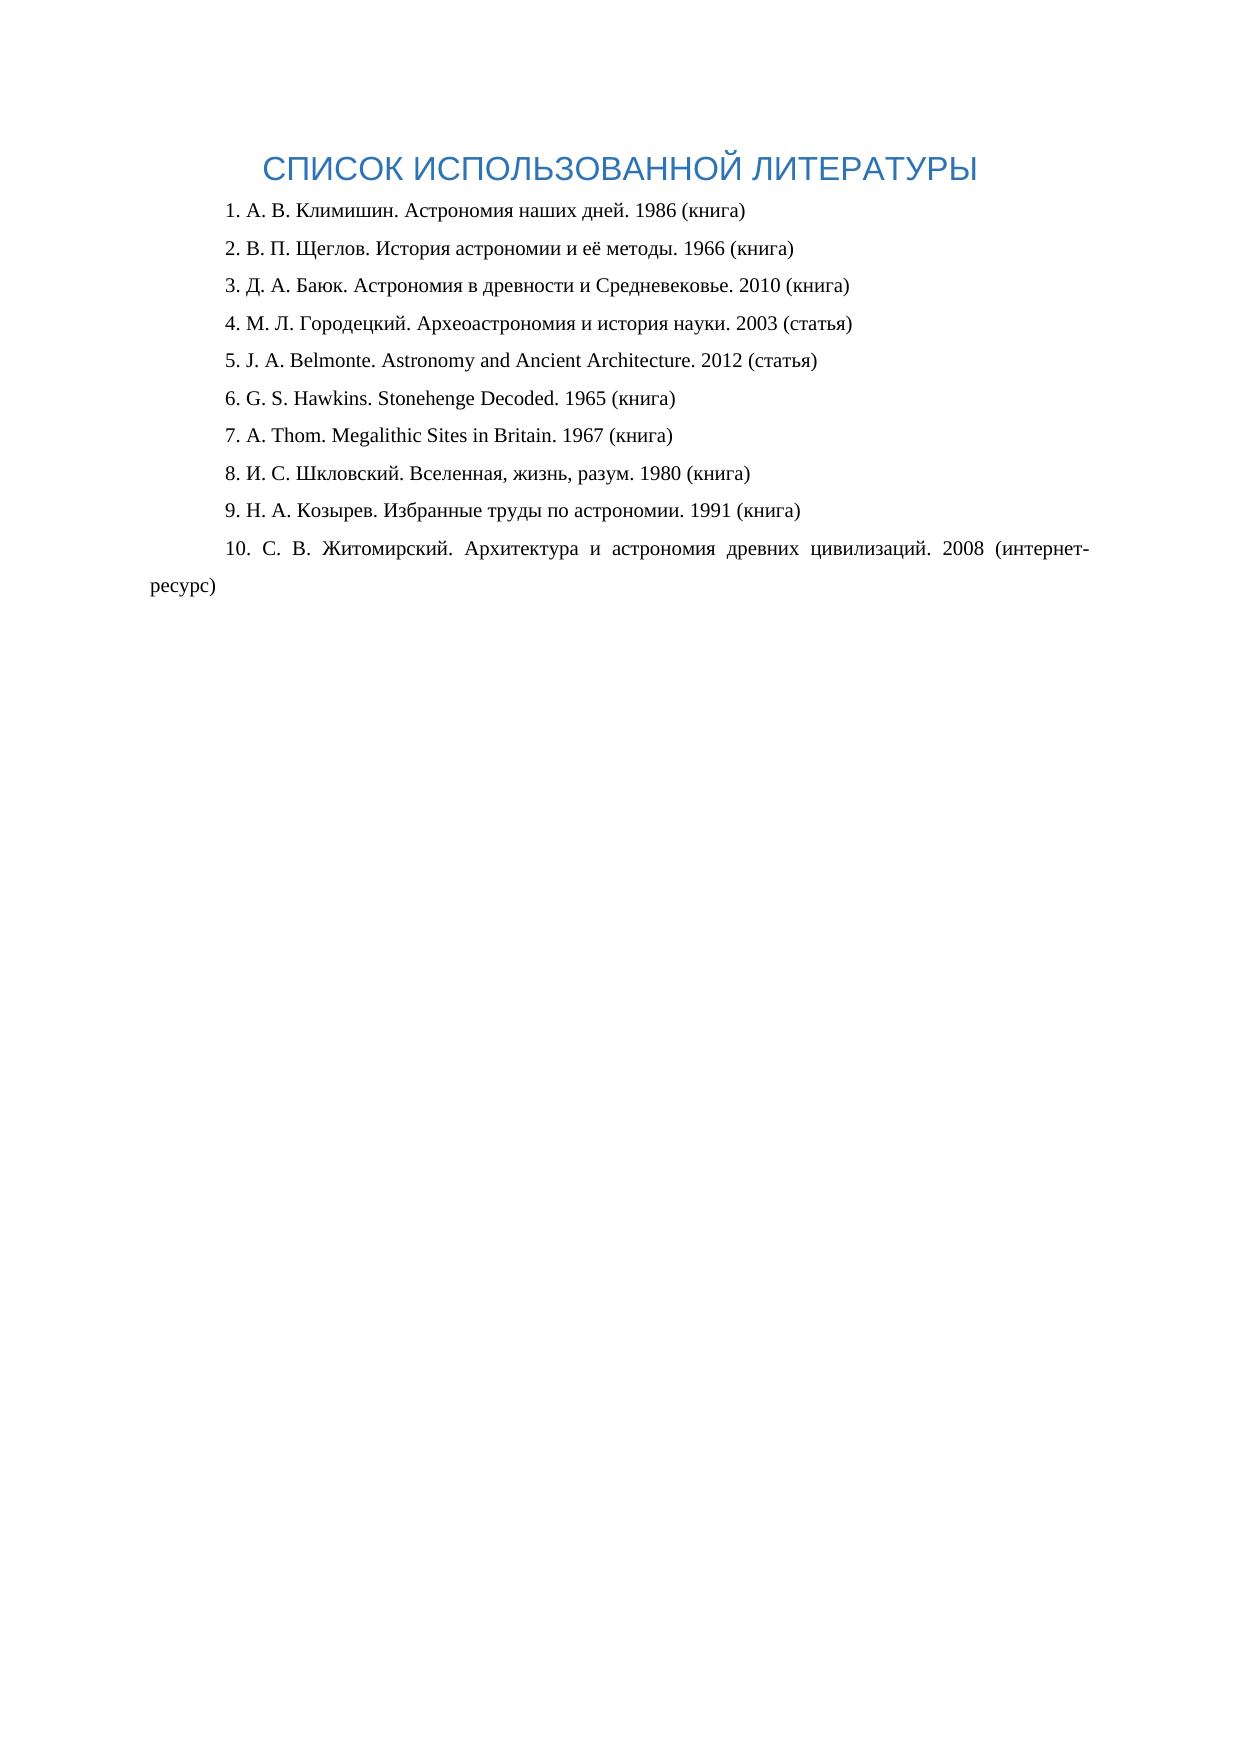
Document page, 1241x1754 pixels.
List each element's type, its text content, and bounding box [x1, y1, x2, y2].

subtitle СПИСОК ИСПОЛЬЗОВАННОЙ ЛИТЕРАТУРЫ [150, 150, 1090, 187]
text 3. Д. А. Баюк. Астрономия в древности и Средневековье. 2010 (книга) [150, 262, 1090, 300]
text 1. А. В. Климишин. Астрономия наших дней. 1986 (книга) [150, 187, 1090, 225]
text 10. С. В. Житомирский. Архитектура и астрономия древних цивилизаций. 2008 (интернет-ресурс) [150, 525, 1090, 600]
text 5. J. A. Belmonte. Astronomy and Ancient Architecture. 2012 (статья) [150, 337, 1090, 375]
text 7. A. Thom. Megalithic Sites in Britain. 1967 (книга) [150, 412, 1090, 450]
text 6. G. S. Hawkins. Stonehenge Decoded. 1965 (книга) [150, 375, 1090, 412]
text 8. И. С. Шкловский. Вселенная, жизнь, разум. 1980 (книга) [150, 450, 1090, 487]
text 2. В. П. Щеглов. История астрономии и её методы. 1966 (книга) [150, 225, 1090, 262]
text 4. М. Л. Городецкий. Археоастрономия и история науки. 2003 (статья) [150, 300, 1090, 337]
text 9. Н. А. Козырев. Избранные труды по астрономии. 1991 (книга) [150, 487, 1090, 525]
